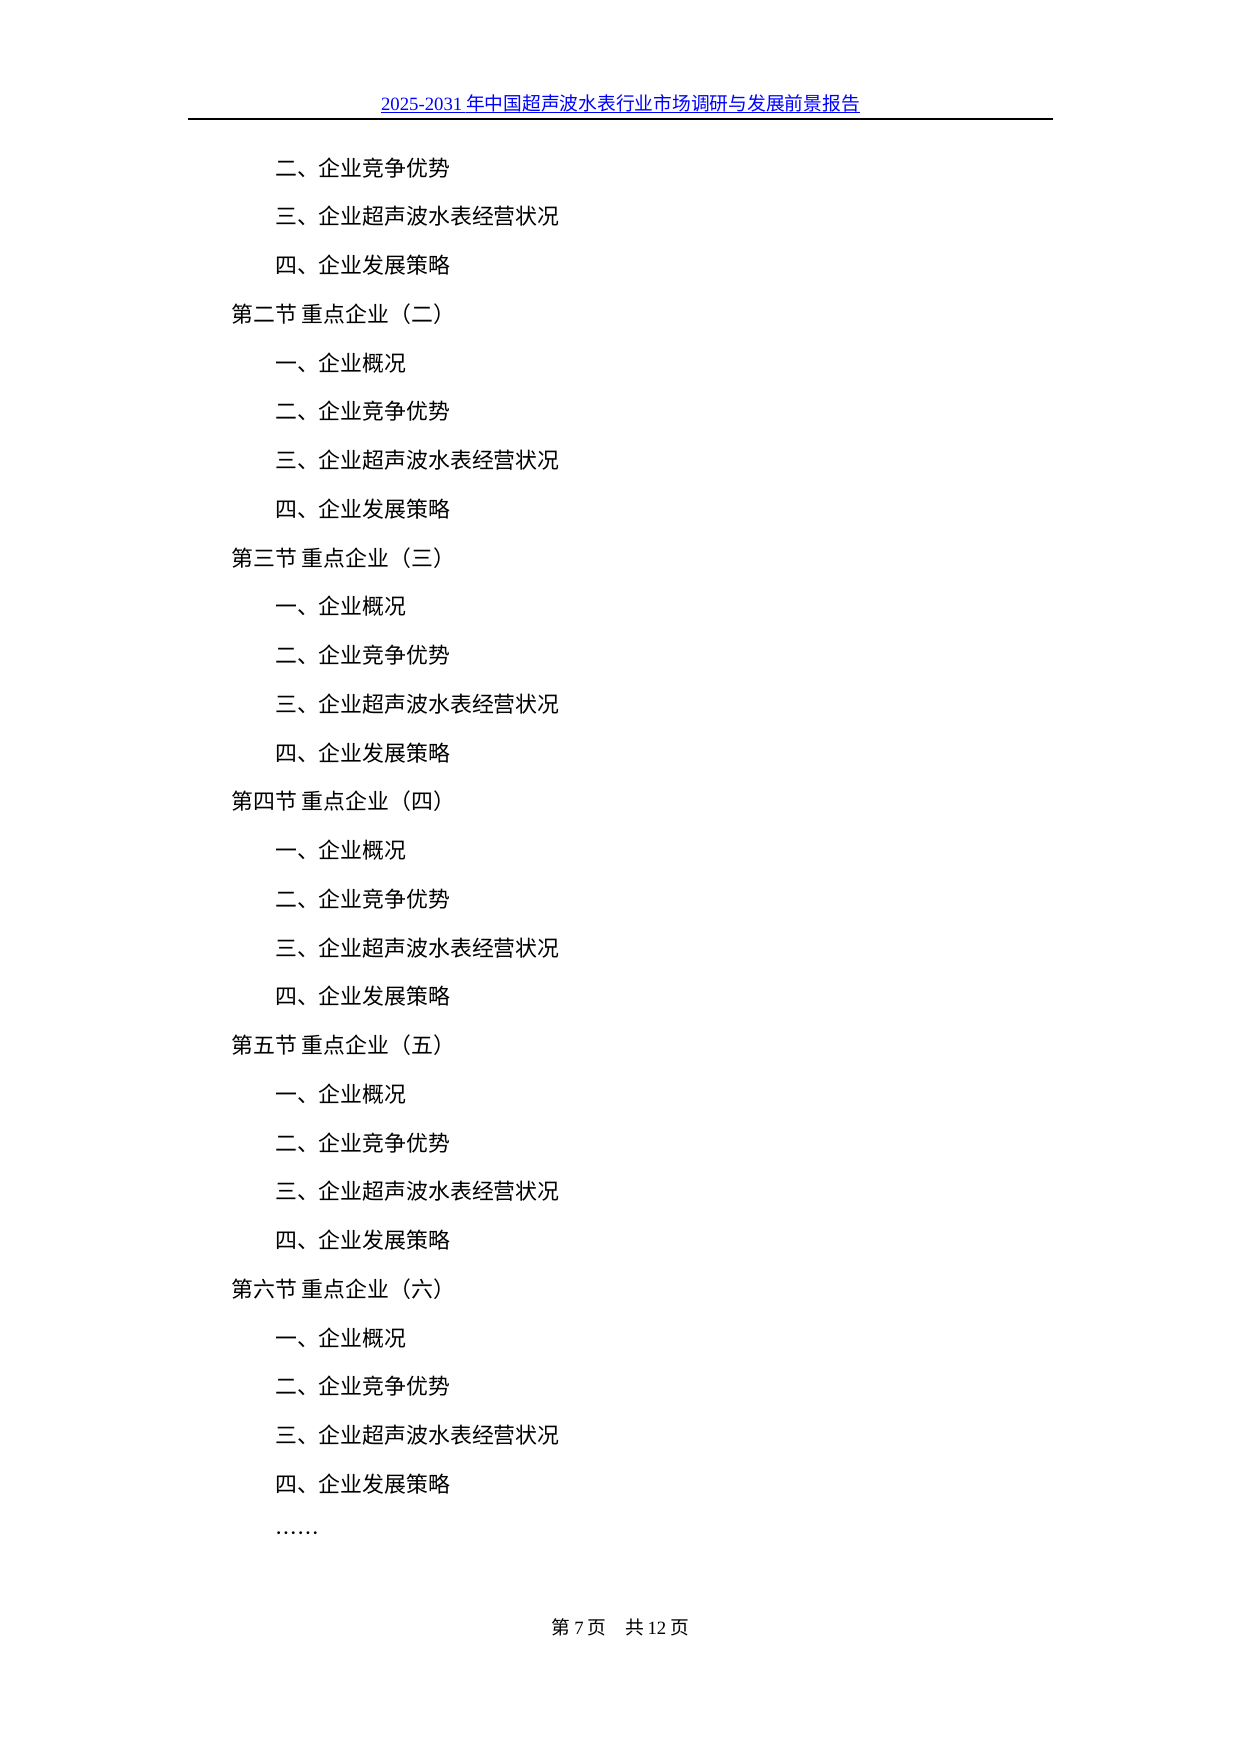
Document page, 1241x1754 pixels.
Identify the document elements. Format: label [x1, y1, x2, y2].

text [187, 150, 1053, 1548]
